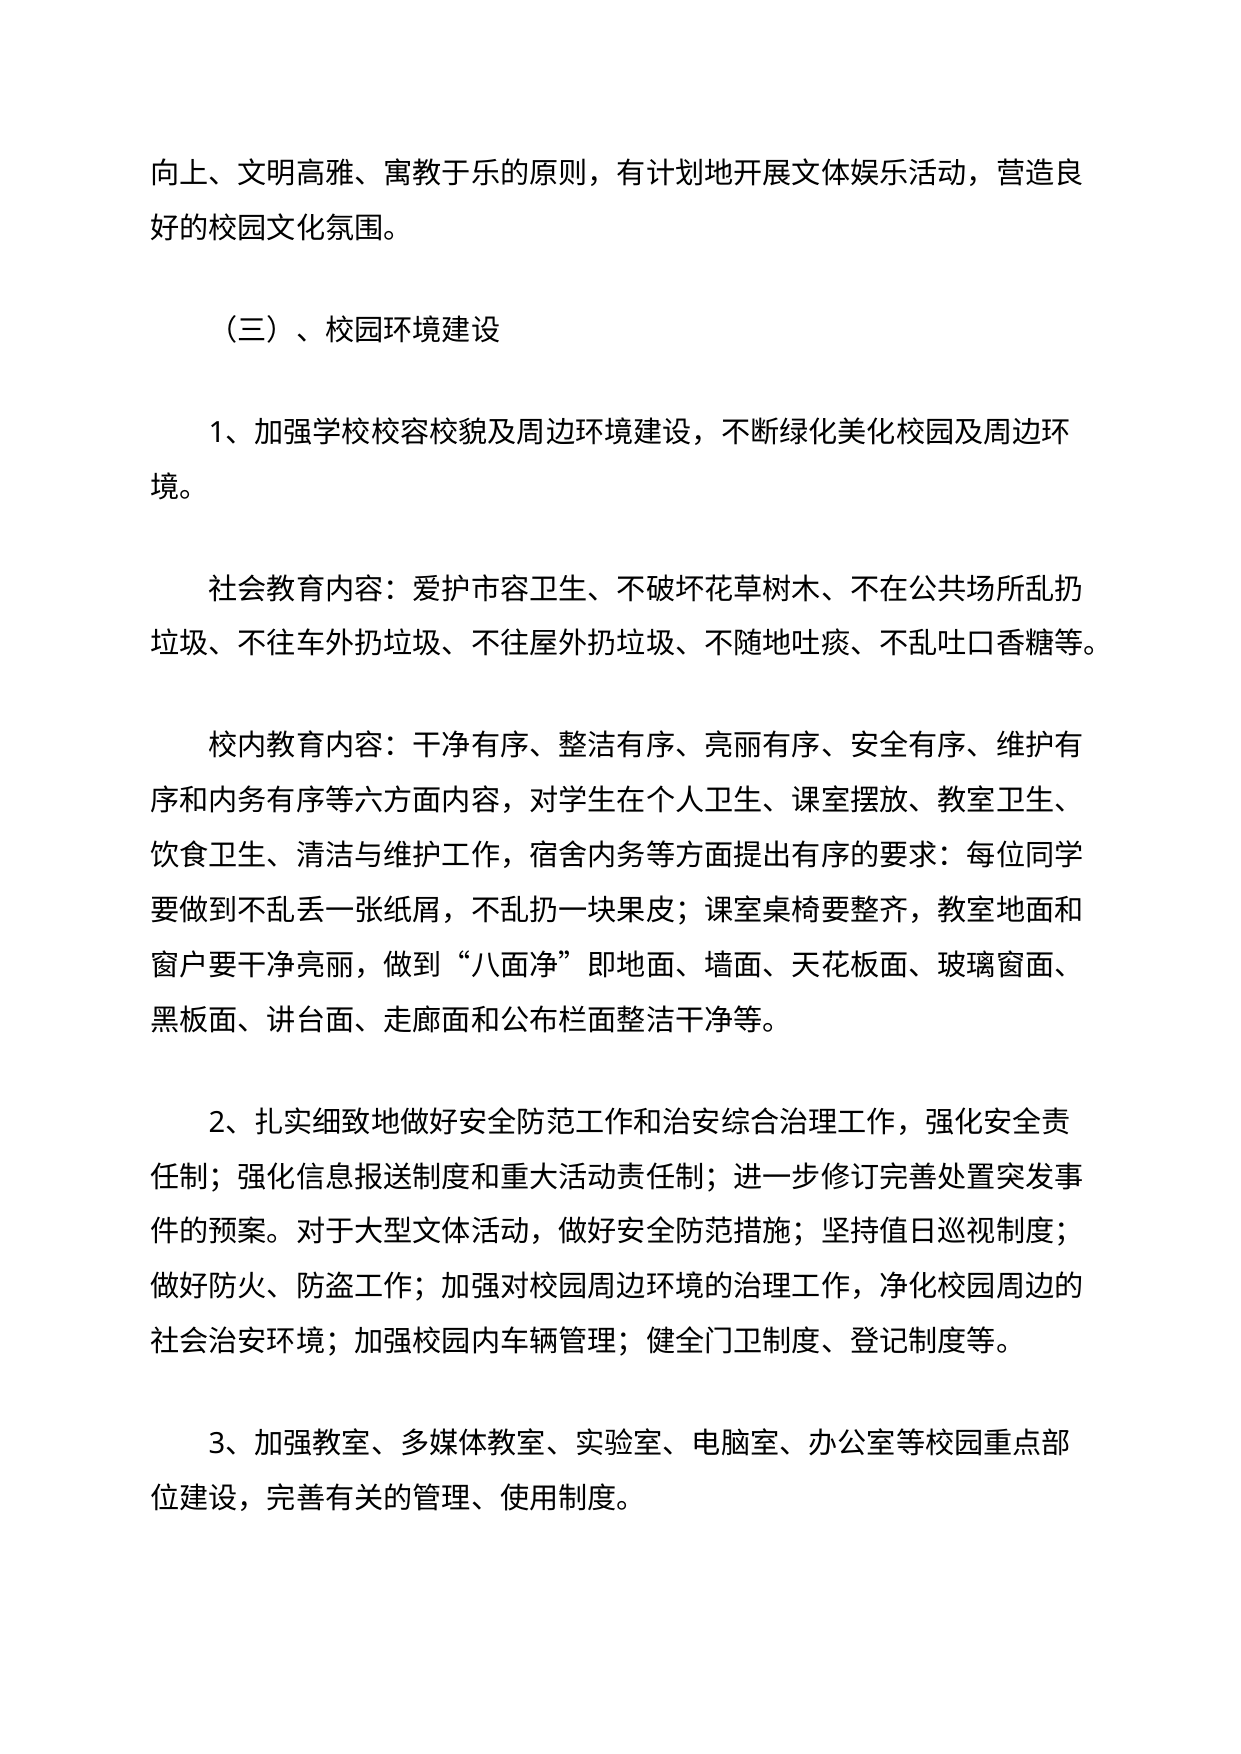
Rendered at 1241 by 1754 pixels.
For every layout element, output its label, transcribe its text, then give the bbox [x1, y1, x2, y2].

text 3、加强教室、多媒体教室、实验室、电脑室、办公室等校园重点部位建设，完善有关的管理、使用制度。 [150, 1419, 1090, 1517]
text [150, 150, 1090, 247]
text 2、扎实细致地做好安全防范工作和治安综合治理工作，强化安全责任制；强化信息报送制度和重大活动责任制；进一步修订完善处置突发事件的预案。对于大型文体活动，做好安全防范措施；坚持值日巡视制度；做好防火、防盗工作；加强对校园周边环境的治理工作，净化校园周边的社会治安环境；加强校园内车辆管理；健全门卫制度、登记制度等。 [150, 1098, 1090, 1360]
text （三）、校园环境建设 [150, 307, 1090, 349]
text 1、加强学校校容校貌及周边环境建设，不断绿化美化校园及周边环境。 [150, 408, 1090, 506]
text 社会教育内容：爱护市容卫生、不破坏花草树木、不在公共场所乱扔垃圾、不往车外扔垃圾、不往屋外扔垃圾、不随地吐痰、不乱吐口香糖等。 [150, 565, 1090, 662]
text 校内教育内容：干净有序、整洁有序、亮丽有序、安全有序、维护有序和内务有序等六方面内容，对学生在个人卫生、课室摆放、教室卫生、饮食卫生、清洁与维护工作，宿舍内务等方面提出有序的要求：每位同学要做到不乱丢一张纸屑，不乱扔一块果皮；课室桌椅要整齐，教室地面和窗户要干净亮丽，做到“八面净”即地面、墙面、天花板面、玻璃窗面、黑板面、讲台面、走廊面和公布栏面整洁干净等。 [150, 722, 1090, 1039]
